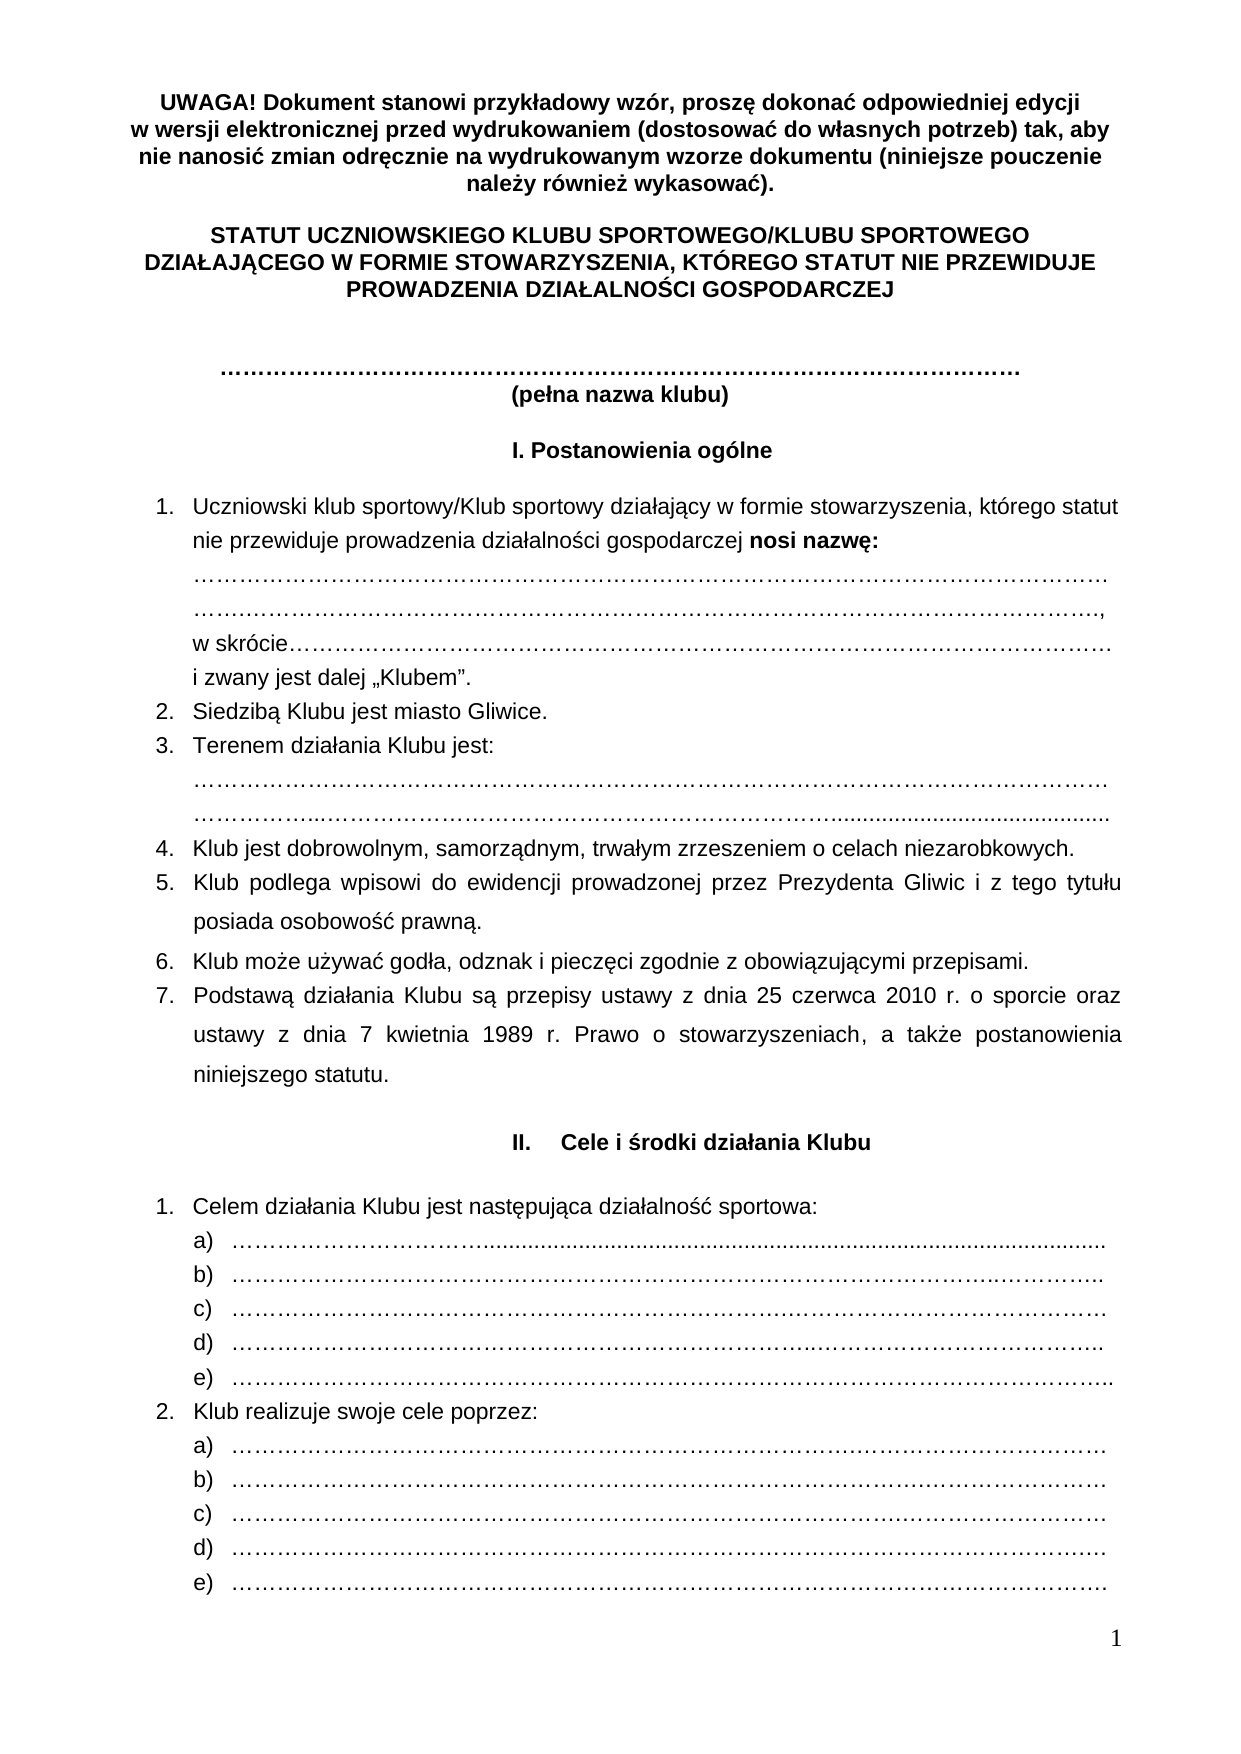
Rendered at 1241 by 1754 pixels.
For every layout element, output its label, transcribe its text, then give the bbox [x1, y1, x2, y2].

list …………………………….................................................................................................. [193, 1227, 1122, 1253]
list ……………………………………………………………….…………………………………… [193, 1295, 1122, 1322]
list …………………………………………………………………………….……………………… [193, 1500, 1122, 1527]
list ……………………………………………………………………………….…………………… [193, 1466, 1122, 1492]
list …………………………………………………………………………………………………….. [193, 1363, 1122, 1390]
list Klub realizuje swoje cele poprzez: [156, 1398, 1122, 1424]
list Klub może używać godła, odznak i pieczęci zgodnie z obowiązującymi przepisami. [155, 948, 1122, 974]
list Siedzibą Klubu jest miasto Gliwice. [155, 698, 1122, 724]
list Uczniowski klub sportowy/Klub sportowy działający w formie stowarzyszenia, którego statut nie przewiduje prowadzenia działalności gospodarczej nosi nazwę: ……………………………………………………………………………………………………………….…………………………………………………………………………………………………., w skrócie……………………………………………………………………………………………… i zwany jest dalej „Klubem”. [155, 493, 1122, 690]
list Postanowienia ogólne [512, 437, 1122, 464]
list ……………………………………………………………………….…………………………… [193, 1432, 1122, 1458]
list ………………………………………………………………………………………………….… [193, 1534, 1122, 1561]
text UWAGA! Dokument stanowi przykładowy wzór, proszę dokonać odpowiedniej edycji w wersji elektronicznej przed wydrukowaniem (dostosować do własnych potrzeb) tak, aby nie nanosić zmian odręcznie na wydrukowanym wzorze dokumentu (niniejsze pouczenie należy również wykasować). [118, 89, 1122, 197]
list Celem działania Klubu jest następująca działalność sportowa: [155, 1193, 1122, 1219]
list ……………………………………………………………………………………………………. [193, 1568, 1122, 1595]
list …………………………………………………………………..……………………………….. [193, 1329, 1122, 1356]
text …………………………………………………………………………………………… [118, 353, 1122, 380]
list Podstawą działania Klubu są przepisy ustawy z dnia 25 czerwca 2010 r. o sporcie oraz ustawy z dnia 7 kwietnia 1989 r. Prawo o stowarzyszeniach, a także postanowienia niniejszego statutu. [156, 982, 1122, 1087]
list Klub jest dobrowolnym, samorządnym, trwałym zrzeszeniem o celach niezarobkowych. [155, 834, 1122, 861]
list Klub podlega wpisowi do ewidencji prowadzonej przez Prezydenta Gliwic i z tego tytułu posiada osobowość prawną. [156, 869, 1122, 934]
list ………………………………………………………………………………………..………….. [193, 1261, 1122, 1287]
list Terenem działania Klubu jest: ………………………………………………………………………………………………………………………...…………………………………………………………............................................ [155, 732, 1122, 827]
text (pełna nazwa klubu) [118, 380, 1122, 407]
text STATUT UCZNIOWSKIEGO KLUBU SPORTOWEGO/KLUBU SPORTOWEGO DZIAŁAJĄCEGO W FORMIE STOWARZYSZENIA, KTÓREGO STATUT NIE PRZEWIDUJE PROWADZENIA DZIAŁALNOŚCI GOSPODARCZEJ [118, 222, 1122, 303]
list Cele i środki działania Klubu [512, 1129, 1122, 1156]
